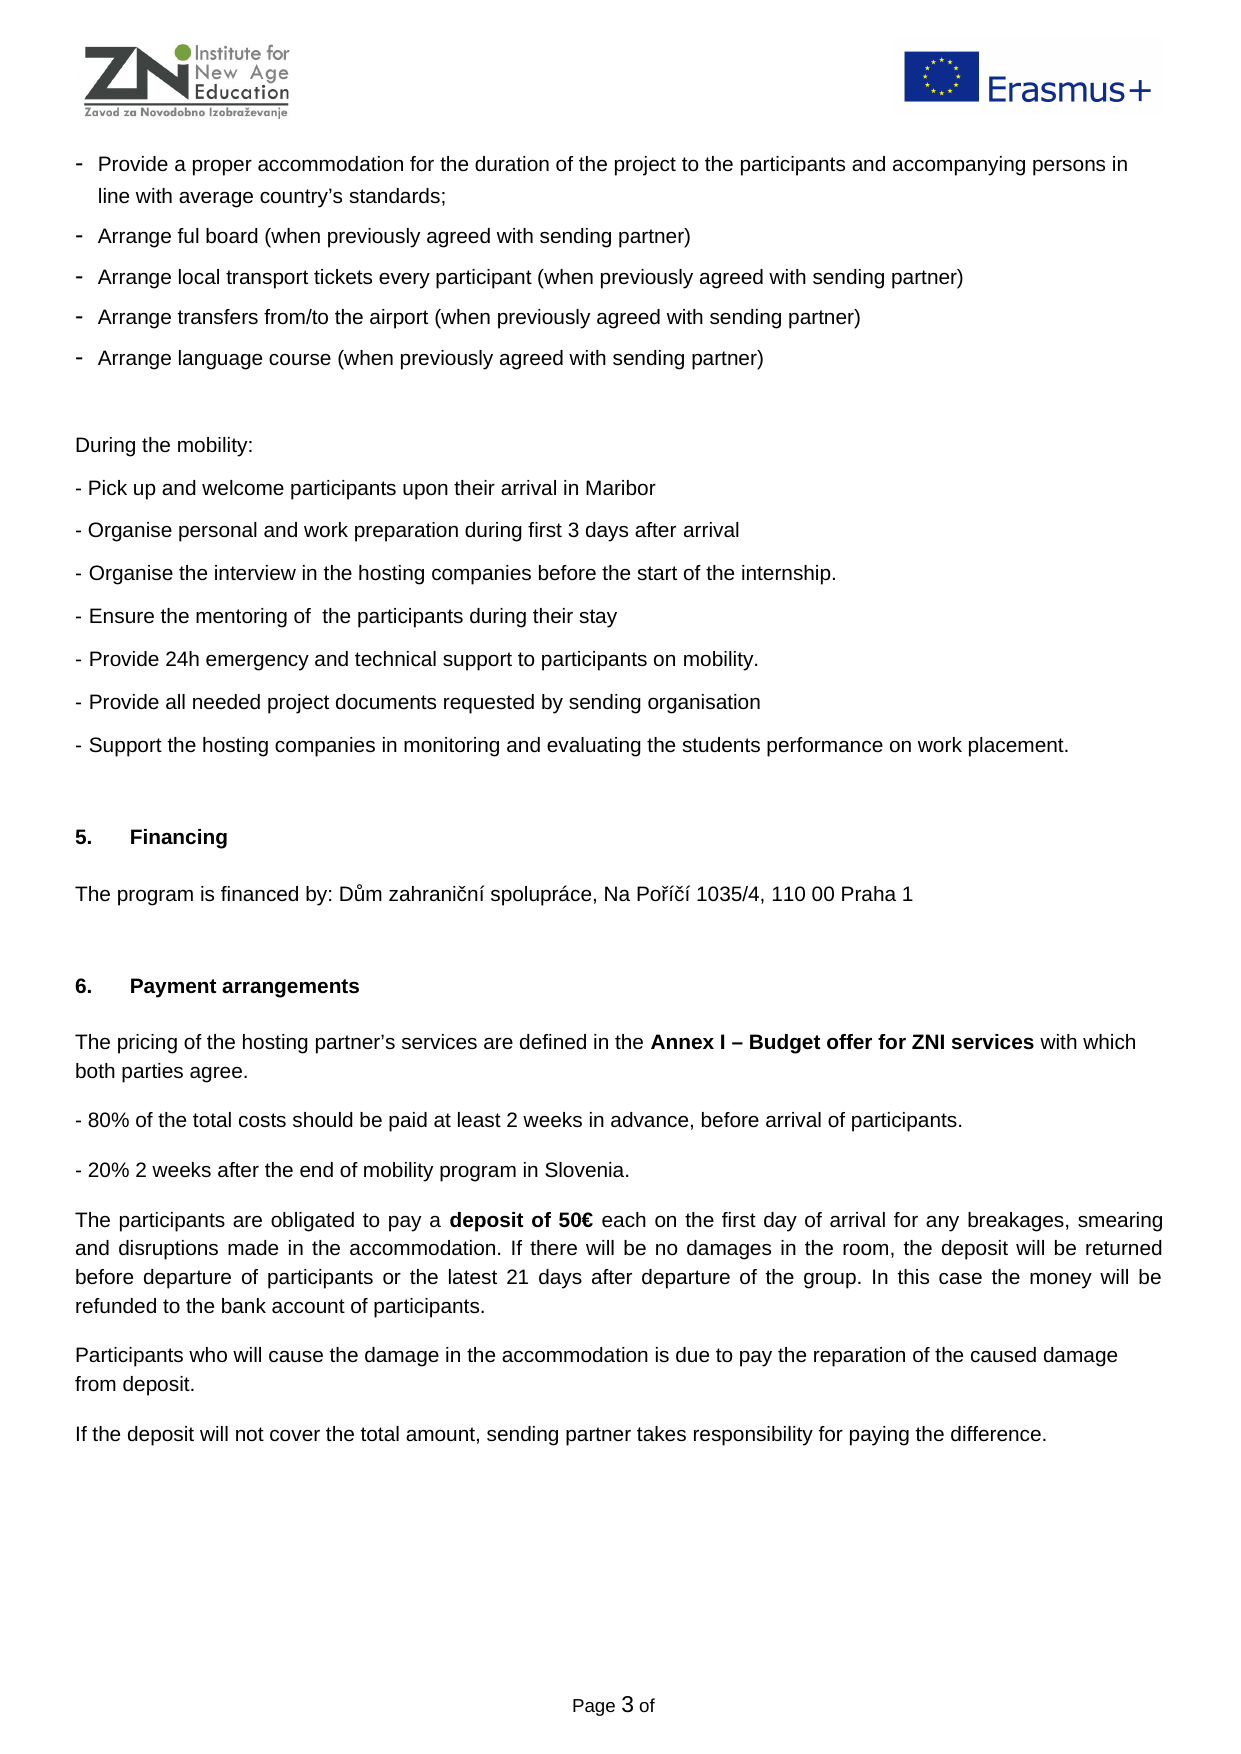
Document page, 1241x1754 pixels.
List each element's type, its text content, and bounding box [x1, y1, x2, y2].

list Pick up and welcome participants upon their arrival in Maribor [75, 475, 1176, 499]
list Arrange language course (when previously agreed with sending partner) [75, 342, 1176, 371]
list Provide all needed project documents requested by sending organisation [75, 690, 1176, 714]
subtitle Payment arrangements [75, 973, 1176, 997]
list Provide 24h emergency and technical support to participants on mobility. [75, 647, 1176, 671]
list Organise the interview in the hosting companies before the start of the internship. [75, 561, 1176, 585]
list Provide a proper accommodation for the duration of the project to the participants and accompanying persons in line with average country’s standards; [75, 148, 1165, 208]
text The program is financed by: Dům zahraniční spolupráce, Na Poříčí 1035/4, 110 00 Praha 1 [75, 881, 1176, 905]
list Organise personal and work preparation during first 3 days after arrival [75, 518, 1176, 542]
subtitle Financing [75, 825, 1176, 849]
list Arrange local transport tickets every participant (when previously agreed with sending partner) [75, 261, 1176, 289]
text During the mobility: [75, 432, 1176, 456]
list Ensure the mentoring of the participants during their stay [75, 604, 1176, 628]
picture [75, 37, 298, 123]
list 20% 2 weeks after the end of mobility program in Slovenia. [75, 1158, 1176, 1182]
list Support the hosting companies in monitoring and evaluating the students performance on work placement. [75, 733, 1176, 757]
text The participants are obligated to pay a deposit of 50€ each on the first day of arrival for any breakages, smearing and disruptions made in the accommodation. If there will be no damages in the room, the deposit will be returned before departure of participants or the latest 21 days after departure of the group. In this case the money will be refunded to the bank account of participants. [75, 1207, 1165, 1318]
list Arrange transfers from/to the airport (when previously agreed with sending partner) [75, 301, 1176, 330]
picture [890, 37, 1165, 116]
text If the deposit will not cover the total amount, sending partner takes responsibility for paying the difference. [75, 1422, 1176, 1446]
text Participants who will cause the damage in the accommodation is due to pay the reparation of the caused damage from deposit. [75, 1343, 1161, 1396]
list Arrange ful board (when previously agreed with sending partner) [75, 220, 1176, 249]
text The pricing of the hosting partner’s services are defined in the Annex I – Budget offer for ZNI services with which both parties agree. [75, 1030, 1161, 1082]
list 80% of the total costs should be paid at least 2 weeks in advance, before arrival of participants. [75, 1108, 1176, 1132]
